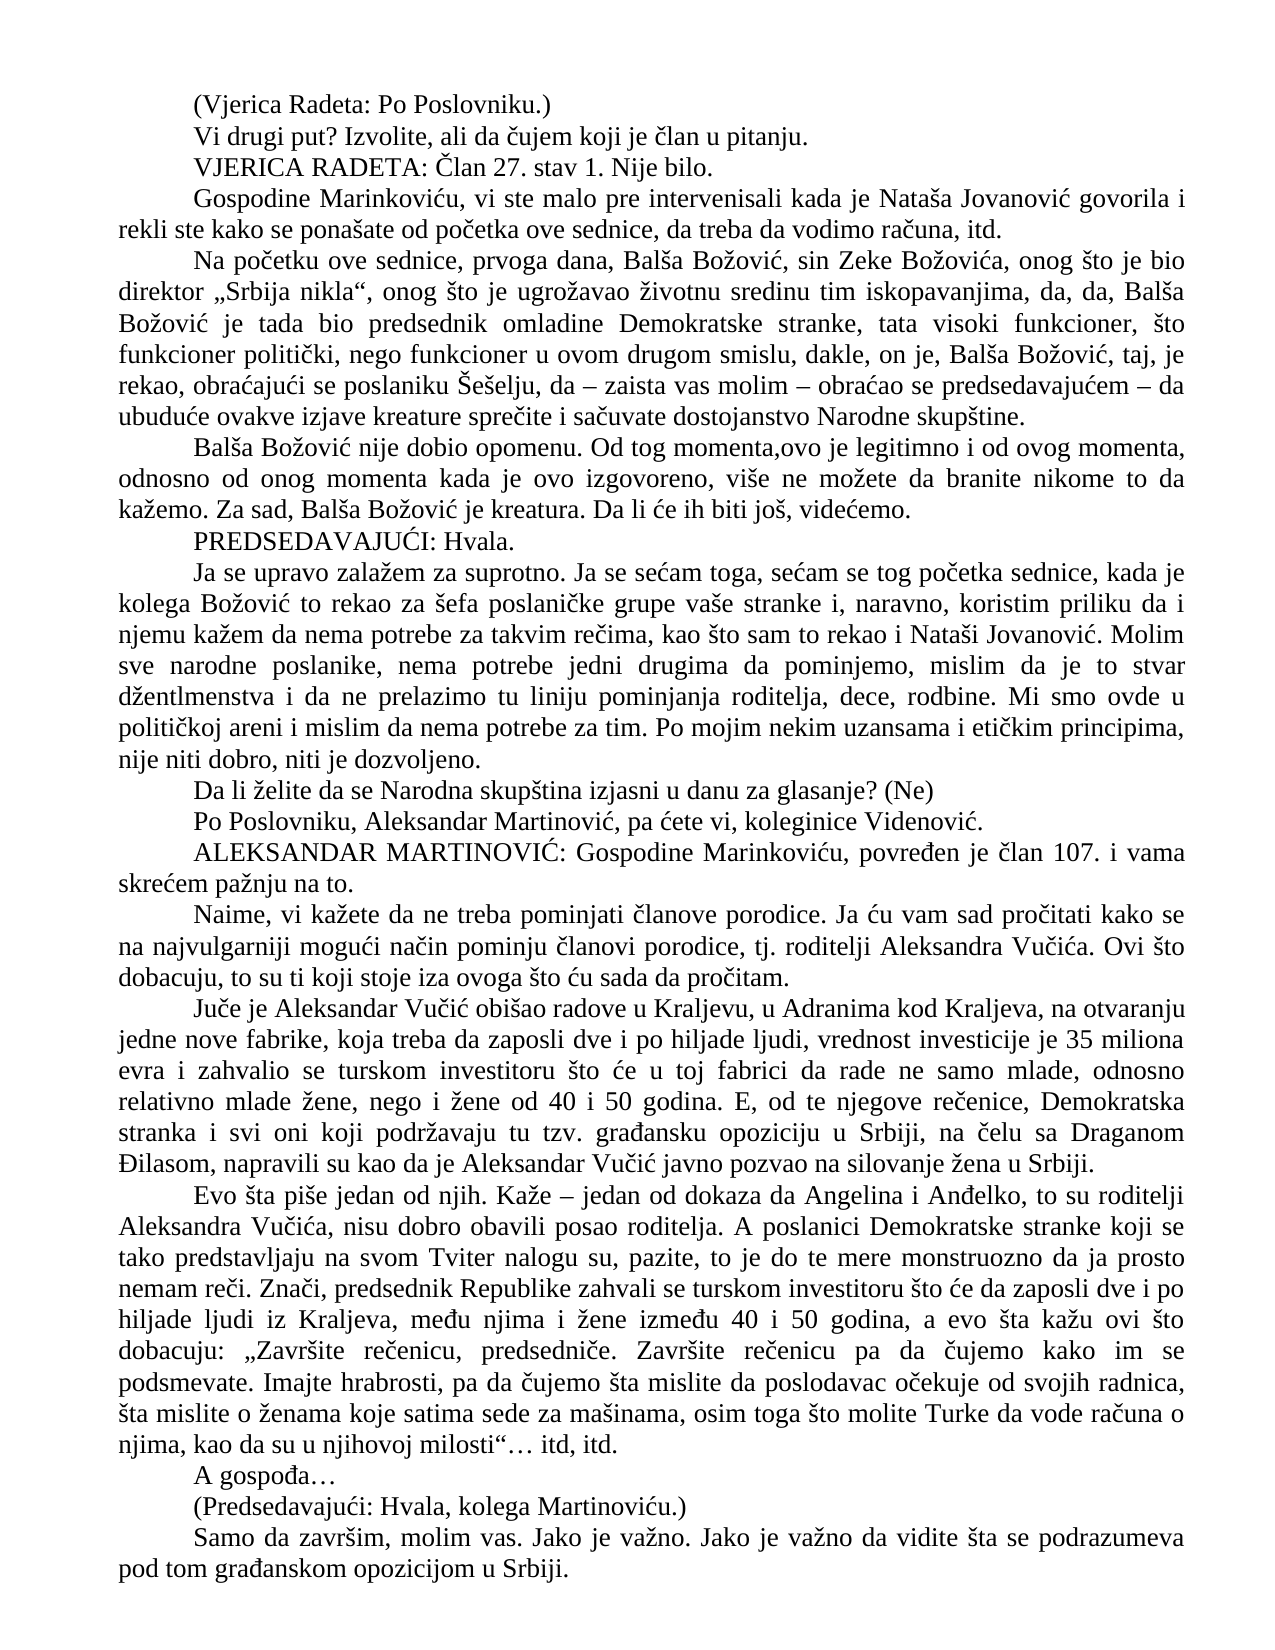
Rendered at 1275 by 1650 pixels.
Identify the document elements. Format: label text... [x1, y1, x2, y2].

text Gospodine Marinkoviću, vi ste malo pre intervenisali kada je Nataša Jovanović govorila i rekli ste kako se ponašate od početka ove sednice, da treba da vodimo računa, itd. [118, 182, 1186, 244]
text ALEKSANDAR MARTINOVIĆ: Gospodine Marinkoviću, povređen je član 107. i vama skrećem pažnju na to. [118, 836, 1186, 898]
text Ja se upravo zalažem za suprotno. Ja se sećam toga, sećam se tog početka sednice, kada je kolega Božović to rekao za šefa poslaničke grupe vaše stranke i, naravno, koristim priliku da i njemu kažem da nema potrebe za takvim rečima, kao što sam to rekao i Nataši Jovanović. Molim sve narodne poslanike, nema potrebe jedni drugima da pominjemo, mislim da je to stvar džentlmenstva i da ne prelazimo tu liniju pominjanja roditelja, dece, rodbine. Mi smo ovde u političkoj areni i mislim da nema potrebe za tim. Po mojim nekim uzansama i etičkim principima, nije niti dobro, niti je dozvoljeno. [118, 556, 1186, 774]
text Na početku ove sednice, prvoga dana, Balša Božović, sin Zeke Božovića, onog što je bio direktor „Srbija nikla“, onog što je ugrožavao životnu sredinu tim iskopavanjima, da, da, Balša Božović je tada bio predsednik omladine Demokratske stranke, tata visoki funkcioner, što funkcioner politički, nego funkcioner u ovom drugom smislu, dakle, on je, Balša Božović, taj, je rekao, obraćajući se poslaniku Šešelju, da – zaista vas molim – obraćao se predsedavajućem – da ubuduće ovakve izjave kreature sprečite i sačuvate dostojanstvo Narodne skupštine. [118, 244, 1186, 431]
text PREDSEDAVAJUĆI: Hvala. [118, 525, 1186, 556]
text Po Poslovniku, Aleksandar Martinović, pa ćete vi, koleginice Videnović. [118, 805, 1186, 836]
text Juče je Aleksandar Vučić obišao radove u Kraljevu, u Adranima kod Kraljeva, na otvaranju jedne nove fabrike, koja treba da zaposli dve i po hiljade ljudi, vrednost investicije je 35 miliona evra i zahvalio se turskom investitoru što će u toj fabrici da rade ne samo mlade, odnosno relativno mlade žene, nego i žene od 40 i 50 godina. E, od te njegove rečenice, Demokratska stranka i svi oni koji podržavaju tu tzv. građansku opoziciju u Srbiji, na čelu sa Draganom Đilasom, napravili su kao da je Aleksandar Vučić javno pozvao na silovanje žena u Srbiji. [118, 992, 1186, 1179]
text A gospođa… [118, 1459, 1186, 1490]
text Da li želite da se Narodna skupština izjasni u danu za glasanje? (Ne) [118, 774, 1186, 805]
text Evo šta piše jedan od njih. Kaže – jedan od dokaza da Angelina i Anđelko, to su roditelji Aleksandra Vučića, nisu dobro obavili posao roditelja. A poslanici Demokratske stranke koji se tako predstavljaju na svom Tviter nalogu su, pazite, to je do te mere monstruozno da ja prosto nemam reči. Znači, predsednik Republike zahvali se turskom investitoru što će da zaposli dve i po hiljade ljudi iz Kraljeva, među njima i žene između 40 i 50 godina, a evo šta kažu ovi što dobacuju: „Završite rečenicu, predsedniče. Završite rečenicu pa da čujemo kako im se podsmevate. Imajte hrabrosti, pa da čujemo šta mislite da poslodavac očekuje od svojih radnica, šta mislite o ženama koje satima sede za mašinama, osim toga što molite Turke da vode računa o njima, kao da su u njihovoj milosti“… itd, itd. [118, 1179, 1186, 1459]
text (Vjerica Radeta: Po Poslovniku.) [118, 89, 1186, 120]
text VJERICA RADETA: Član 27. stav 1. Nije bilo. [118, 151, 1186, 182]
text Balša Božović nije dobio opomenu. Od tog momenta,ovo je legitimno i od ovog momenta, odnosno od onog momenta kada je ovo izgovoreno, više ne možete da branite nikome to da kažemo. Za sad, Balša Božović je kreatura. Da li će ih biti još, videćemo. [118, 431, 1186, 525]
text Samo da završim, molim vas. Jako je važno. Jako je važno da vidite šta se podrazumeva pod tom građanskom opozicijom u Srbiji. [118, 1521, 1186, 1584]
text Naime, vi kažete da ne treba pominjati članove porodice. Ja ću vam sad pročitati kako se na najvulgarniji mogući način pominju članovi porodice, tj. roditelji Aleksandra Vučića. Ovi što dobacuju, to su ti koji stoje iza ovoga što ću sada da pročitam. [118, 898, 1186, 992]
text (Predsedavajući: Hvala, kolega Martinoviću.) [118, 1490, 1186, 1521]
text Vi drugi put? Izvolite, ali da čujem koji je član u pitanju. [118, 120, 1186, 151]
